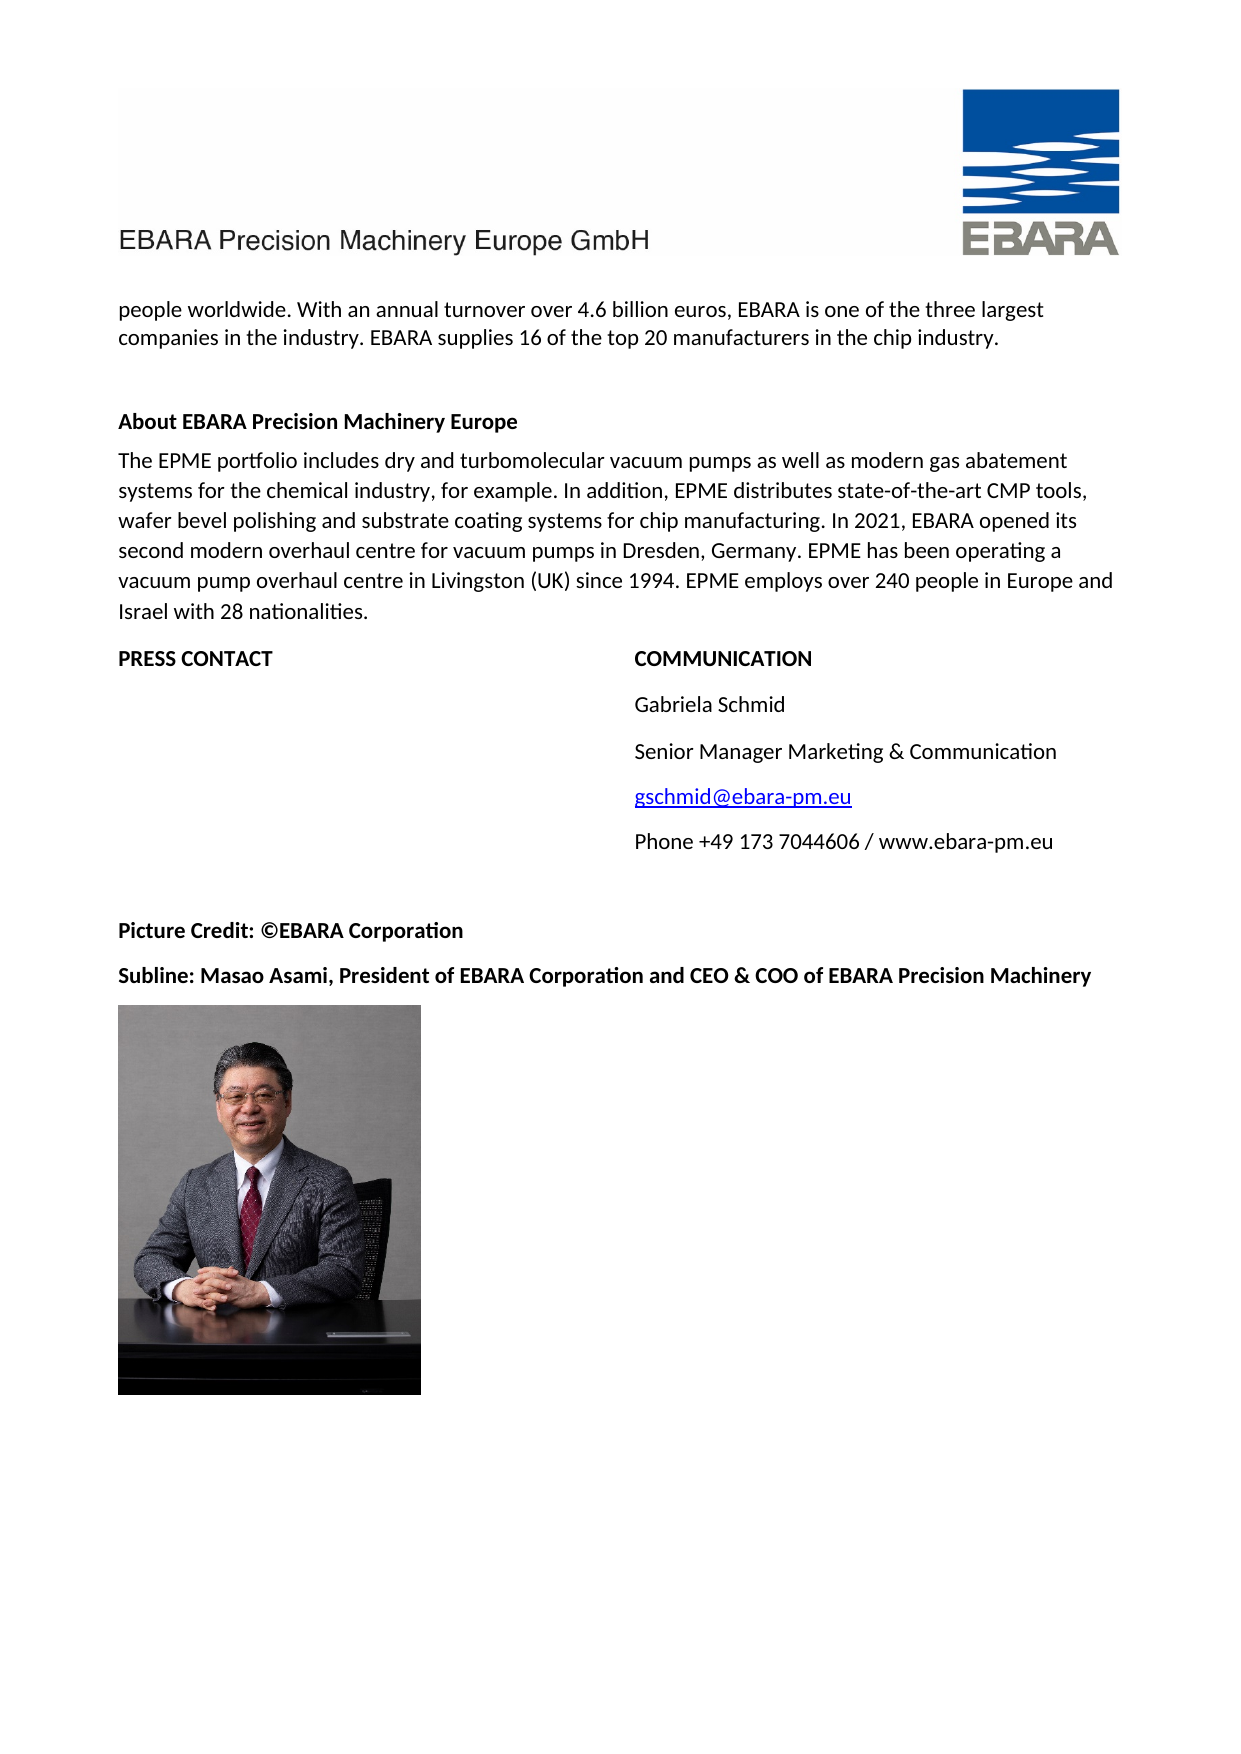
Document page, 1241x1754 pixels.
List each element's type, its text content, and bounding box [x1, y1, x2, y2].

text Picture Credit: ©EBARA Corporation [118, 916, 1122, 944]
text The EPME portfolio includes dry and turbomolecular vacuum pumps as well as modern gas abatement systems for the chemical industry, for example. In addition, EPME distributes state-of-the-art CMP tools, wafer bevel polishing and substrate coating systems for chip manufacturing. In 2021, EBARA opened its second modern overhaul centre for vacuum pumps in Dresden, Germany. EPME has been operating a vacuum pump overhaul centre in Livingston (UK) since 1994. EPME employs over 240 people in Europe and Israel with 28 nationalities. [118, 446, 1122, 625]
picture [118, 1005, 421, 1395]
text PRESS CONTACT COMMUNICATION [118, 644, 1122, 672]
text About EBARA Precision Machinery Europe [118, 407, 1122, 435]
text Phone +49 173 7044606 / www.ebara-pm.eu [118, 827, 1122, 855]
text Senior Manager Marketing & Communication [118, 737, 1122, 766]
text Subline: Masao Asami, President of EBARA Corporation and CEO & COO of EBARA Precision Machinery [118, 961, 1122, 989]
text Gabriela Schmid [118, 691, 1122, 719]
picture [118, 88, 1123, 256]
text gschmid@ebara-pm.eu [118, 782, 1122, 810]
